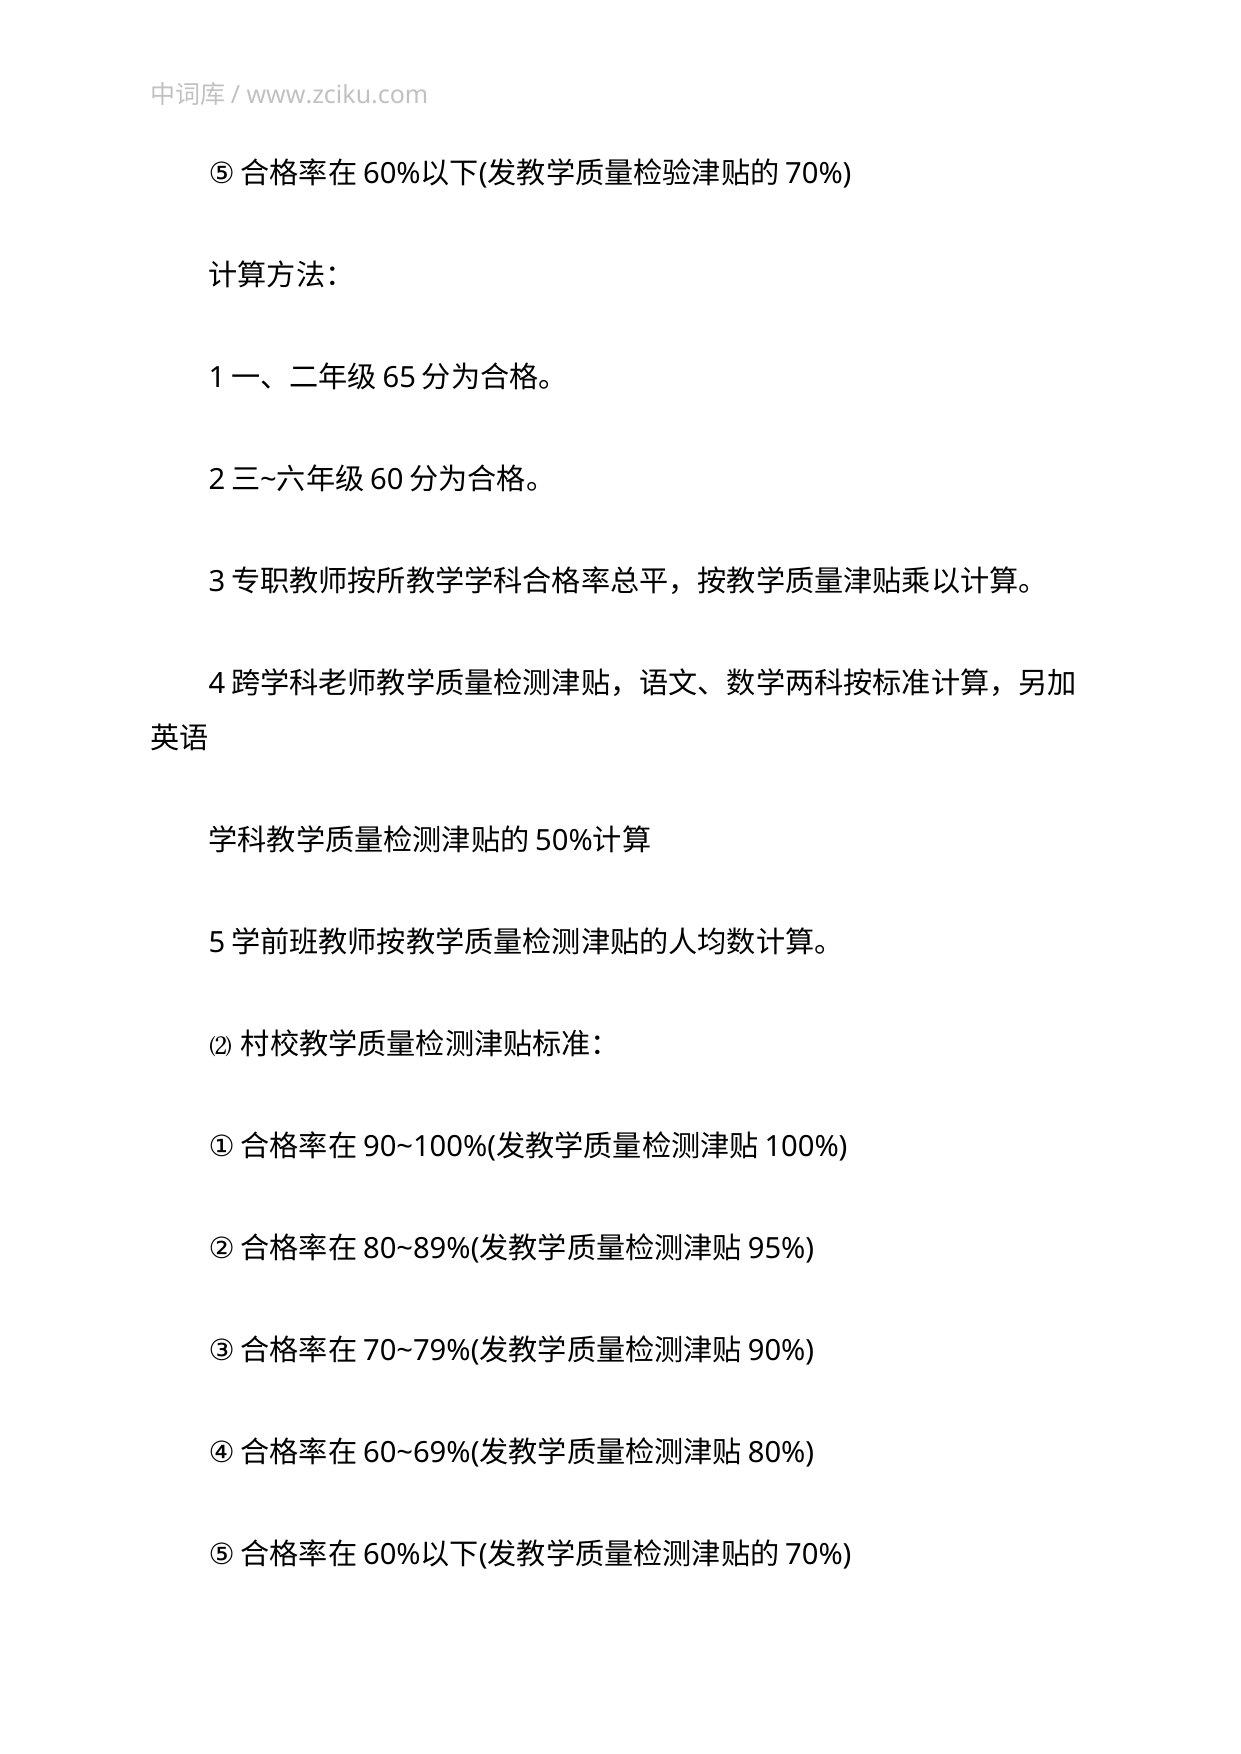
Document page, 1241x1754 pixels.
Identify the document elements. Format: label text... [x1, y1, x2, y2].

text ④合格率在60~69%(发教学质量检测津贴80%) [150, 1428, 1090, 1471]
text ①合格率在90~100%(发教学质量检测津贴100%) [150, 1122, 1090, 1165]
text ②合格率在80~89%(发教学质量检测津贴95%) [150, 1224, 1090, 1267]
text ⑵ 村校教学质量检测津贴标准： [150, 1020, 1090, 1063]
text 计算方法： [150, 252, 1090, 294]
text 5学前班教师按教学质量检测津贴的人均数计算。 [150, 918, 1090, 961]
text 1一、二年级65分为合格。 [150, 354, 1090, 396]
text 2三~六年级60分为合格。 [150, 456, 1090, 498]
text ③合格率在70~79%(发教学质量检测津贴90%) [150, 1326, 1090, 1369]
text 4跨学科老师教学质量检测津贴，语文、数学两科按标准计算，另加英语 [150, 660, 1090, 757]
text ⑤合格率在60%以下(发教学质量检验津贴的70%) [150, 150, 1090, 192]
text ⑤合格率在60%以下(发教学质量检测津贴的70%) [150, 1530, 1090, 1573]
text 学科教学质量检测津贴的50%计算 [150, 816, 1090, 859]
text 3专职教师按所教学学科合格率总平，按教学质量津贴乘以计算。 [150, 558, 1090, 600]
